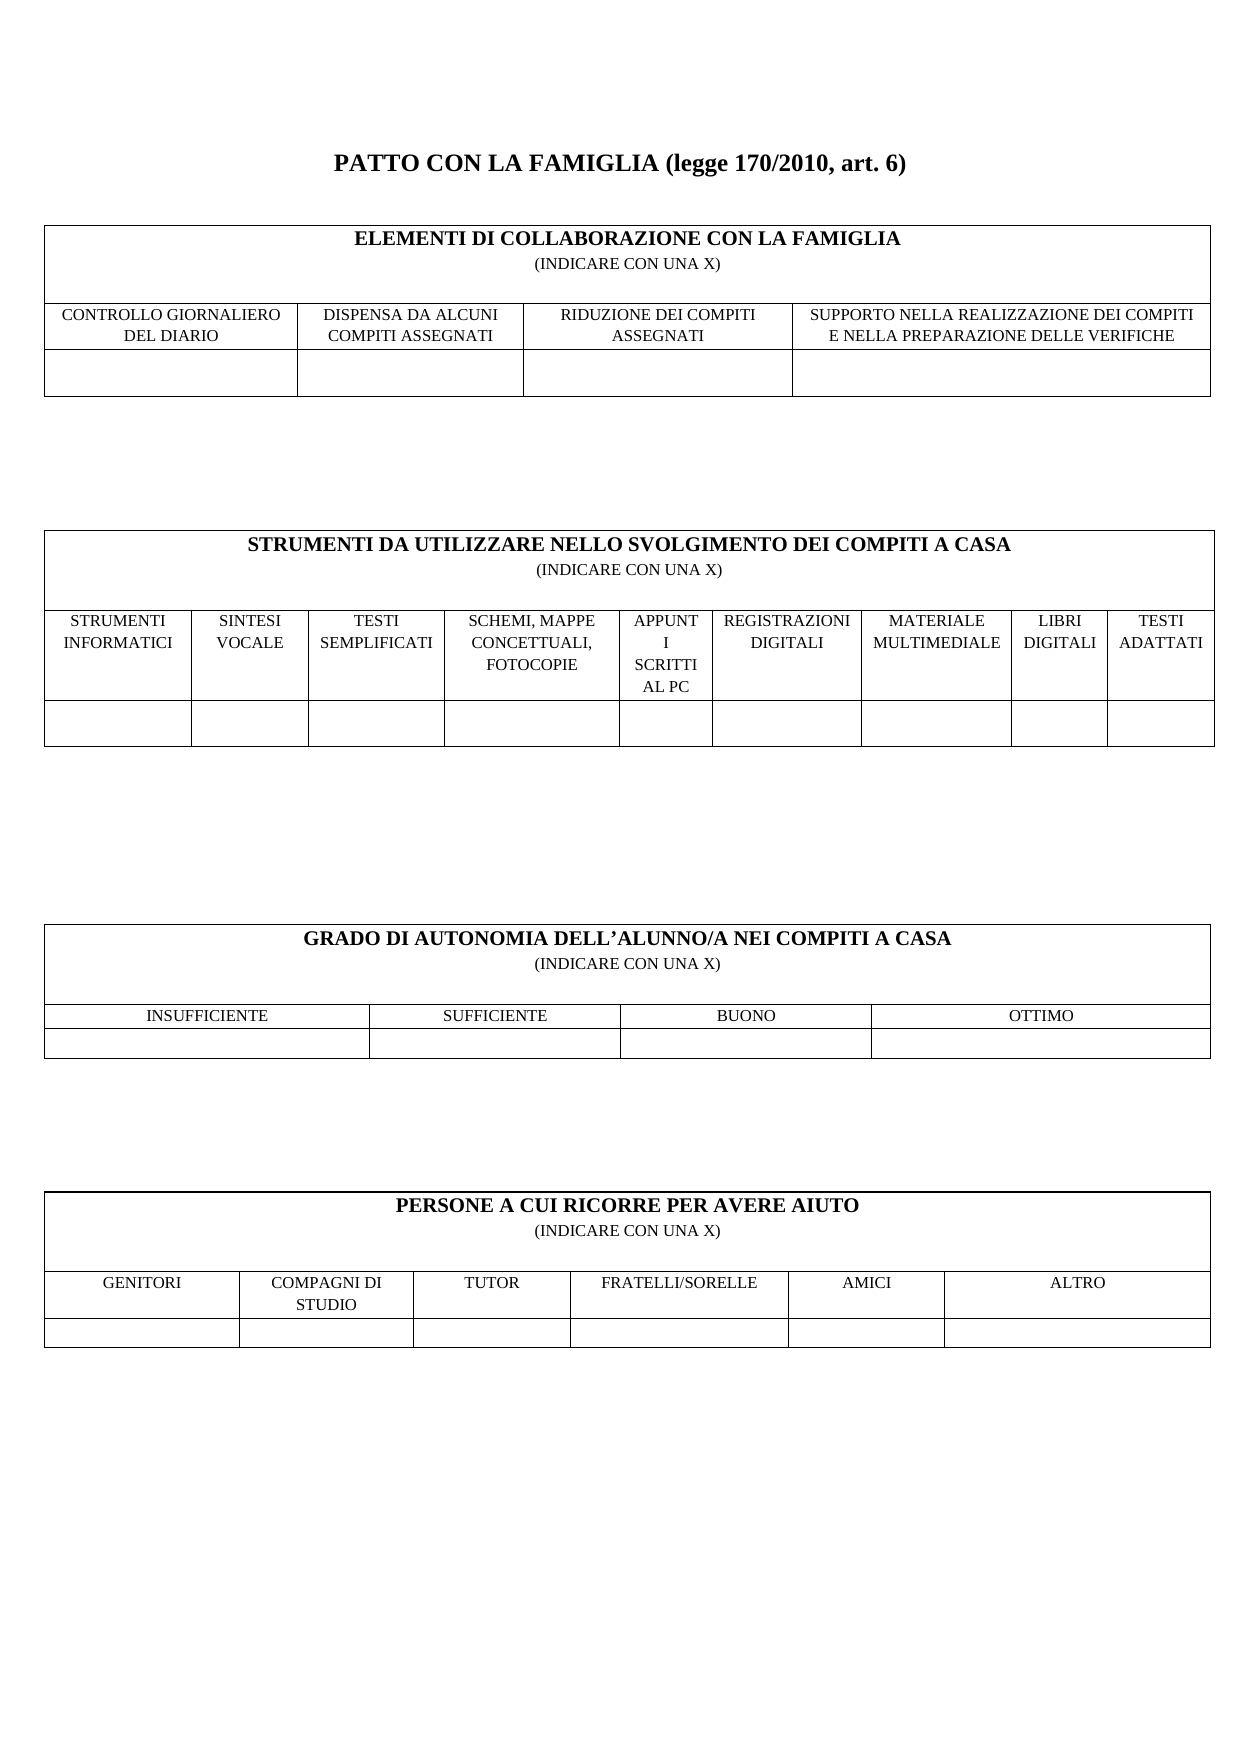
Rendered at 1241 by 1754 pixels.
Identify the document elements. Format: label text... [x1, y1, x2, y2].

table_cell [1012, 701, 1107, 746]
table_cell STRUMENTI INFORMATICI [45, 611, 191, 700]
table_cell [298, 350, 523, 396]
table_cell [620, 701, 712, 746]
table_cell ALTRO [945, 1272, 1210, 1318]
table_cell [45, 350, 297, 396]
table_cell RIDUZIONE DEI COMPITI ASSEGNATI [524, 304, 792, 349]
table_cell [571, 1319, 788, 1347]
table_header STRUMENTI DA UTILIZZARE NELLO SVOLGIMENTO DEI COMPITI A CASA (INDICARE CON UNA X) [45, 531, 1214, 610]
table_cell TESTI ADATTATI [1108, 611, 1214, 700]
table_header PERSONE A CUI RICORRE PER AVERE AIUTO (INDICARE CON UNA X) [45, 1193, 1210, 1271]
table_cell TESTI SEMPLIFICATI [309, 611, 444, 700]
table_cell SUFFICIENTE [370, 1005, 620, 1028]
table_cell [45, 1029, 369, 1057]
table_cell GENITORI [45, 1272, 239, 1318]
text PATTO CON LA FAMIGLIA (legge 170/2010, art. 6) [118, 148, 1122, 176]
table_cell APPUNTI SCRITTI AL PC [620, 611, 712, 700]
table_cell INSUFFICIENTE [45, 1005, 369, 1028]
table_cell [621, 1029, 871, 1057]
table_cell COMPAGNI DI STUDIO [240, 1272, 413, 1318]
table_cell [240, 1319, 413, 1347]
table_cell MATERIALE MULTIMEDIALE [862, 611, 1011, 700]
table_cell FRATELLI/SORELLE [571, 1272, 788, 1318]
table_cell REGISTRAZIONI DIGITALI [713, 611, 861, 700]
table_cell BUONO [621, 1005, 871, 1028]
table_cell CONTROLLO GIORNALIERO DEL DIARIO [45, 304, 297, 349]
table_cell [713, 701, 861, 746]
table_cell DISPENSA DA ALCUNI COMPITI ASSEGNATI [298, 304, 523, 349]
table_cell [1108, 701, 1214, 746]
table_cell SINTESI VOCALE [192, 611, 308, 700]
table_cell SCHEMI, MAPPE CONCETTUALI, FOTOCOPIE [445, 611, 619, 700]
table_cell LIBRI DIGITALI [1012, 611, 1107, 700]
table_cell [309, 701, 444, 746]
table_cell [524, 350, 792, 396]
table_cell TUTOR [414, 1272, 570, 1318]
table_cell [945, 1319, 1210, 1347]
table_cell [370, 1029, 620, 1057]
table_cell [192, 701, 308, 746]
table_cell SUPPORTO NELLA REALIZZAZIONE DEI COMPITI E NELLA PREPARAZIONE DELLE VERIFICHE [793, 304, 1210, 349]
table_header GRADO DI AUTONOMIA DELL’ALUNNO/A NEI COMPITI A CASA (INDICARE CON UNA X) [45, 925, 1210, 1004]
table_cell [872, 1029, 1210, 1057]
table_cell [862, 701, 1011, 746]
table_cell [445, 701, 619, 746]
table_cell [45, 1319, 239, 1347]
table_cell [793, 350, 1210, 396]
table_cell OTTIMO [872, 1005, 1210, 1028]
table_header ELEMENTI DI COLLABORAZIONE CON LA FAMIGLIA (INDICARE CON UNA X) [45, 226, 1210, 303]
table_cell AMICI [789, 1272, 944, 1318]
table_cell [45, 701, 191, 746]
table_cell [789, 1319, 944, 1347]
table_cell [414, 1319, 570, 1347]
